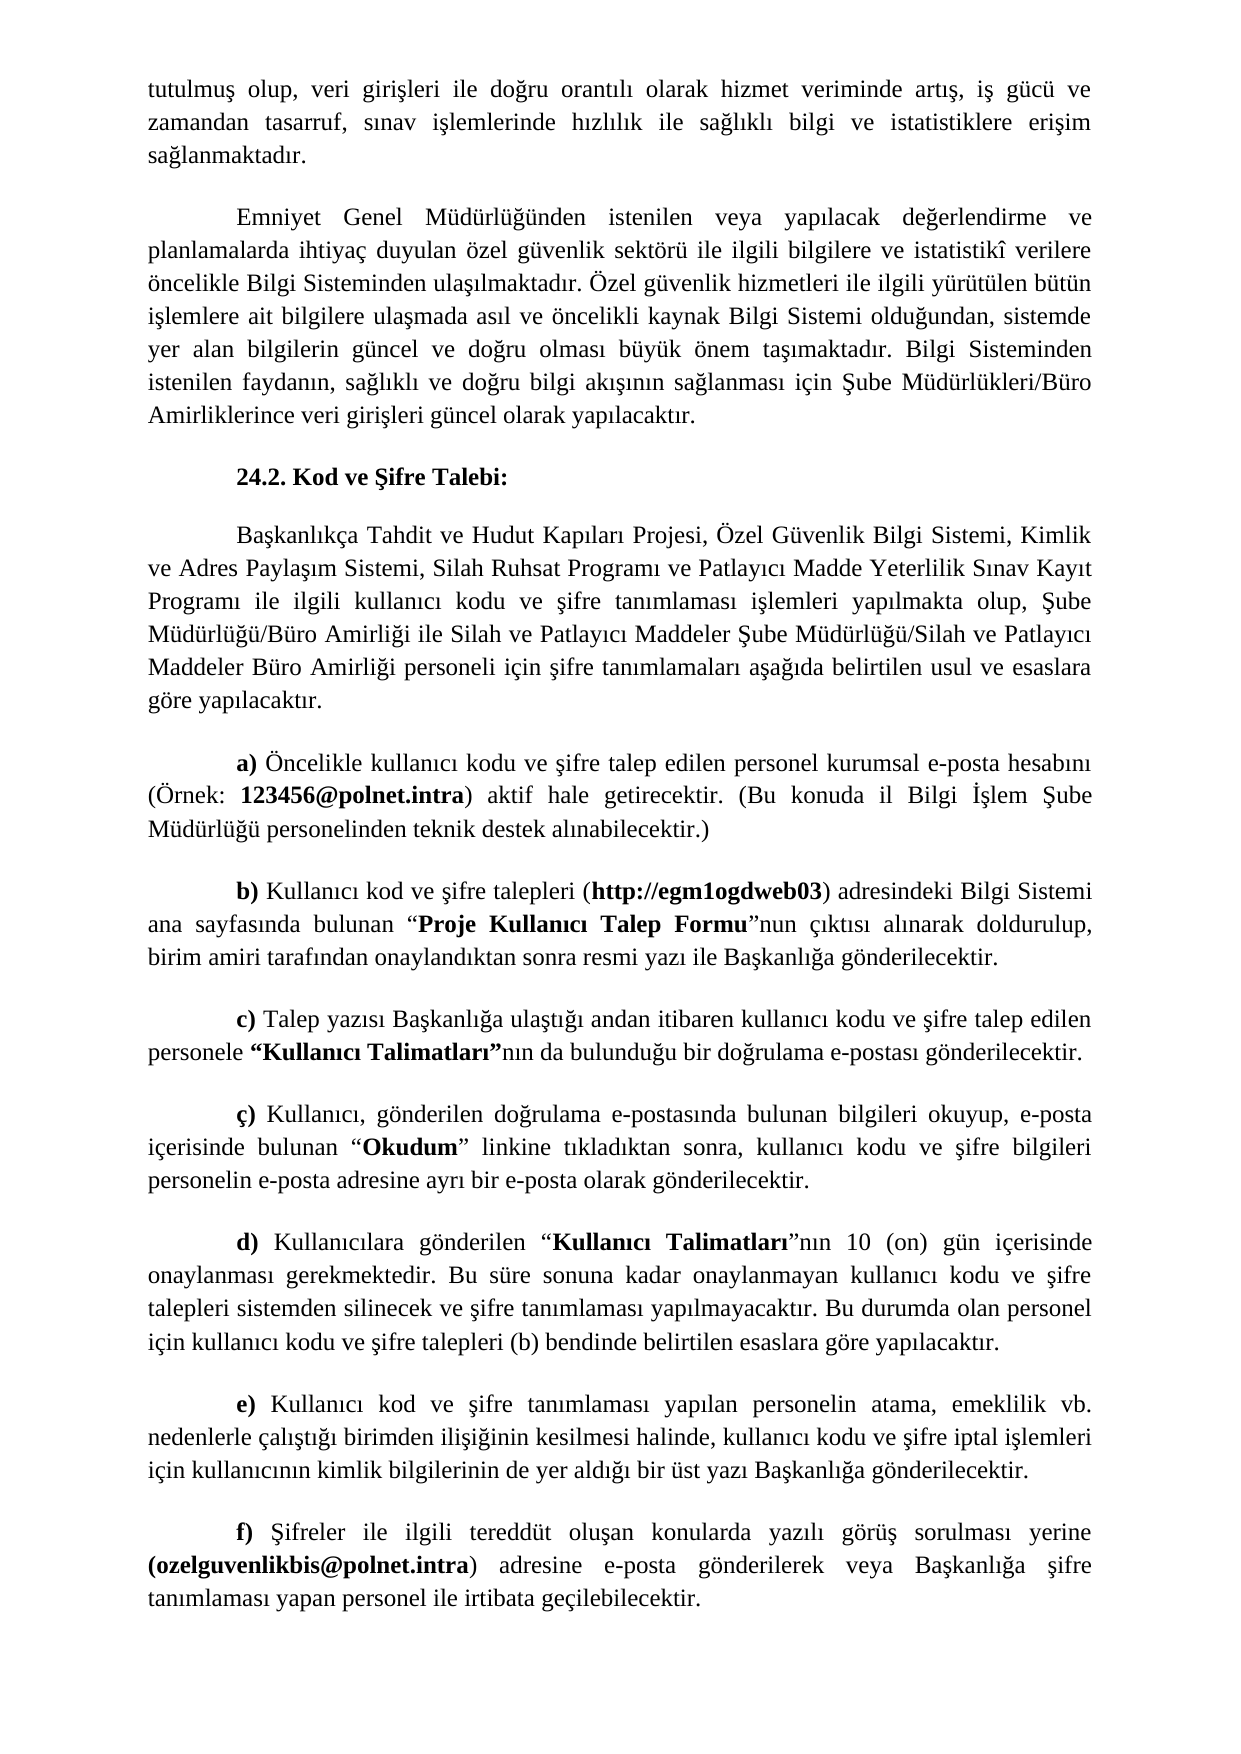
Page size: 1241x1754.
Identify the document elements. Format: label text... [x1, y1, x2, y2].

text e) Kullanıcı kod ve şifre tanımlaması yapılan personelin atama, emeklilik vb. nedenlerle çalıştığı birimden ilişiğinin kesilmesi halinde, kullanıcı kodu ve şifre iptal işlemleri için kullanıcının kimlik bilgilerinin de yer aldığı bir üst yazı Başkanlığa gönderilecektir. [148, 1389, 1093, 1483]
text f) Şifreler ile ilgili tereddüt oluşan konularda yazılı görüş sorulması yerine (ozelguvenlikbis@polnet.intra) adresine e-posta gönderilerek veya Başkanlığa şifre tanımlaması yapan personel ile irtibata geçilebilecektir. [148, 1517, 1093, 1612]
text b) Kullanıcı kod ve şifre talepleri (http://egm1ogdweb03) adresindeki Bilgi Sistemi ana sayfasında bulunan “Proje Kullanıcı Talep Formu”nun çıktısı alınarak doldurulup, birim amiri tarafından onaylandıktan sonra resmi yazı ile Başkanlığa gönderilecektir. [148, 876, 1093, 971]
text d) Kullanıcılara gönderilen “Kullanıcı Talimatları”nın 10 (on) gün içerisinde onaylanması gerekmektedir. Bu süre sonuna kadar onaylanmayan kullanıcı kodu ve şifre talepleri sistemden silinecek ve şifre tanımlaması yapılmayacaktır. Bu durumda olan personel için kullanıcı kodu ve şifre talepleri (b) bendinde belirtilen esaslara göre yapılacaktır. [148, 1227, 1093, 1355]
text Emniyet Genel Müdürlüğünden istenilen veya yapılacak değerlendirme ve planlamalarda ihtiyaç duyulan özel güvenlik sektörü ile ilgili bilgilere ve istatistikî verilere öncelikle Bilgi Sisteminden ulaşılmaktadır. Özel güvenlik hizmetleri ile ilgili yürütülen bütün işlemlere ait bilgilere ulaşmada asıl ve öncelikli kaynak Bilgi Sistemi olduğundan, sistemde yer alan bilgilerin güncel ve doğru olması büyük önem taşımaktadır. Bilgi Sisteminden istenilen faydanın, sağlıklı ve doğru bilgi akışının sağlanması için Şube Müdürlükleri/Büro Amirliklerince veri girişleri güncel olarak yapılacaktır. [148, 202, 1093, 429]
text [148, 74, 1093, 169]
text c) Talep yazısı Başkanlığa ulaştığı andan itibaren kullanıcı kodu ve şifre talep edilen personele “Kullanıcı Talimatları”nın da bulunduğu bir doğrulama e-postası gönderilecektir. [148, 1004, 1093, 1066]
subtitle 24.2. Kod ve Şifre Talebi: [148, 462, 1093, 491]
text ç) Kullanıcı, gönderilen doğrulama e-postasında bulunan bilgileri okuyup, e-posta içerisinde bulunan “Okudum” linkine tıkladıktan sonra, kullanıcı kodu ve şifre bilgileri personelin e-posta adresine ayrı bir e-posta olarak gönderilecektir. [148, 1099, 1093, 1194]
text Başkanlıkça Tahdit ve Hudut Kapıları Projesi, Özel Güvenlik Bilgi Sistemi, Kimlik ve Adres Paylaşım Sistemi, Silah Ruhsat Programı ve Patlayıcı Madde Yeterlilik Sınav Kayıt Programı ile ilgili kullanıcı kodu ve şifre tanımlaması işlemleri yapılmakta olup, Şube Müdürlüğü/Büro Amirliği ile Silah ve Patlayıcı Maddeler Şube Müdürlüğü/Silah ve Patlayıcı Maddeler Büro Amirliği personeli için şifre tanımlamaları aşağıda belirtilen usul ve esaslara göre yapılacaktır. [148, 520, 1093, 714]
text a) Öncelikle kullanıcı kodu ve şifre talep edilen personel kurumsal e-posta hesabını (Örnek: 123456@polnet.intra) aktif hale getirecektir. (Bu konuda il Bilgi İşlem Şube Müdürlüğü personelinden teknik destek alınabilecektir.) [148, 748, 1093, 842]
